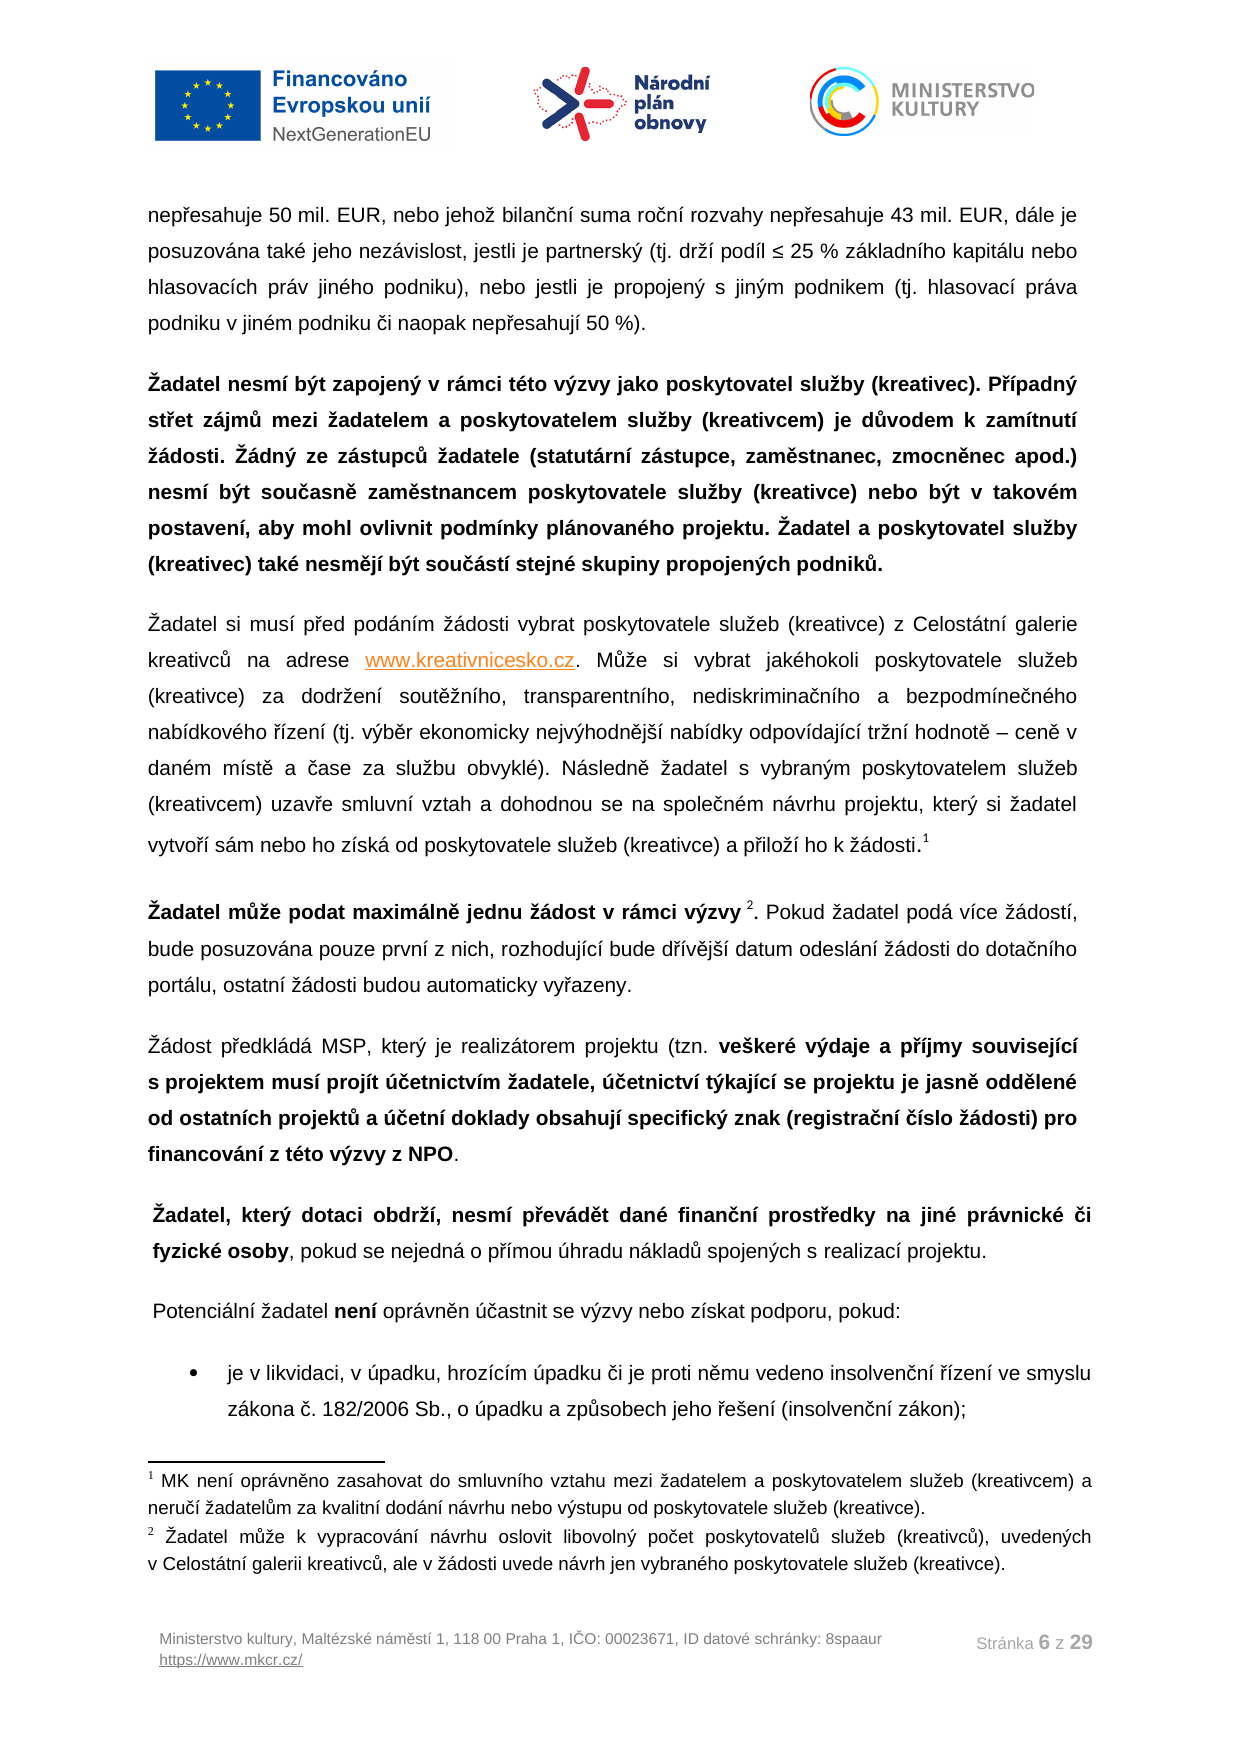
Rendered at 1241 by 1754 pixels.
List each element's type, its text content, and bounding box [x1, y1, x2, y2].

picture [809, 67, 1035, 136]
text Žadatel, který dotaci obdrží, nesmí převádět dané finanční prostředky na jiné právnické či fyzické osoby, pokud se nejedná o přímou úhradu nákladů spojených s realizací projektu. [152, 1202, 1093, 1262]
text Žadatel nesmí být zapojený v rámci této výzvy jako poskytovatel služby (kreativec). Případný střet zájmů mezi žadatelem a poskytovatelem služby (kreativcem) je důvodem k zamítnutí žádosti. Žádný ze zástupců žadatele (statutární zástupce, zaměstnanec, zmocněnec apod.) nesmí být současně zaměstnancem poskytovatele služby (kreativce) nebo být v takovém postavení, aby mohl ovlivnit podmínky plánovaného projektu. Žadatel a poskytovatel služby (kreativec) také nesmějí být součástí stejné skupiny propojených podniků. [148, 372, 1078, 575]
text Potenciální žadatel není oprávněn účastnit se výzvy nebo získat podporu, pokud: [152, 1299, 1093, 1323]
text Žadatel může podat maximálně jednu žádost v rámci výzvy . Pokud žadatel podá více žádostí, bude posuzována pouze první z nich, rozhodující bude dřívější datum odeslání žádosti do dotačního portálu, ostatní žádosti budou automaticky vyřazeny. [148, 897, 1078, 997]
text Žadatel si musí před podáním žádosti vybrat poskytovatele služeb (kreativce) z Celostátní galerie kreativců na adrese www.kreativnicesko.cz. Může si vybrat jakéhokoli poskytovatele služeb (kreativce) za dodržení soutěžního, transparentního, nediskriminačního a bezpodmínečného nabídkového řízení (tj. výběr ekonomicky nejvýhodnější nabídky odpovídající tržní hodnotě – ceně v daném místě a čase za službu obvyklé). Následně žadatel s vybraným poskytovatelem služeb (kreativcem) uzavře smluvní vztah a dohodnou se na společném návrhu projektu, který si žadatel vytvoří sám nebo ho získá od poskytovatele služeb (kreativce) a přiloží ho k žádosti. [148, 612, 1078, 858]
picture [533, 67, 711, 141]
picture [147, 59, 451, 150]
list je v likvidaci, v úpadku, hrozícím úpadku či je proti němu vedeno insolvenční řízení ve smyslu zákona č. 182/2006 Sb., o úpadku a způsobech jeho řešení (insolvenční zákon); [190, 1360, 1093, 1420]
text Žádost předkládá MSP, který je realizátorem projektu (tzn. veškeré výdaje a příjmy související s projektem musí projít účetnictvím žadatele, účetnictví týkající se projektu je jasně oddělené od ostatních projektů a účetní doklady obsahují specifický znak (registrační číslo žádosti) pro financování z této výzvy z NPO. [148, 1034, 1078, 1166]
